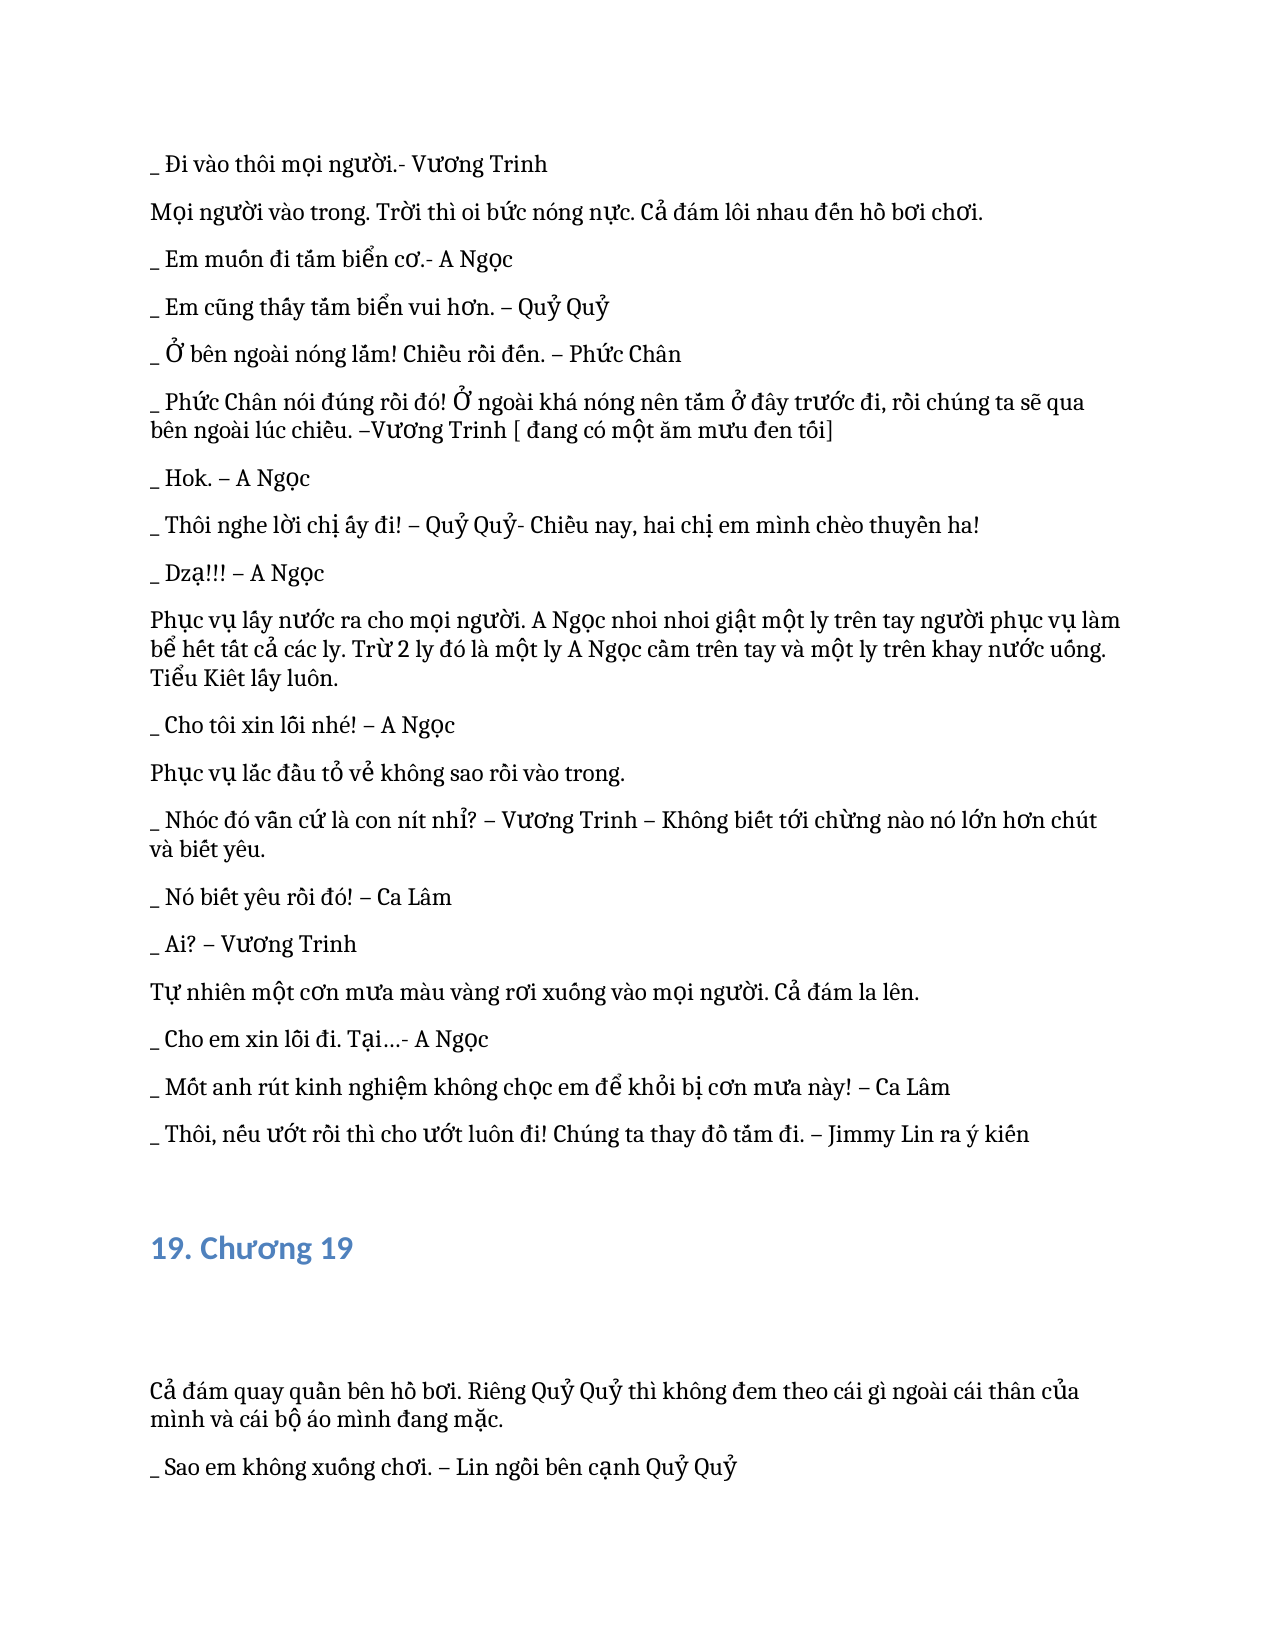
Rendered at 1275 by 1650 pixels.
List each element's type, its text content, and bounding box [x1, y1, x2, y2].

text _ Ở bên ngoài nóng lắm! Chiều rồi đến. – Phức Chân [150, 340, 1125, 369]
text Phục vụ lấy nước ra cho mọi người. A Ngọc nhoi nhoi giật một ly trên tay người phục vụ làm bể hết tất cả các ly. Trừ 2 ly đó là một ly A Ngọc cầm trên tay và một ly trên khay nước uống. Tiểu Kiêt lấy luôn. [150, 606, 1125, 692]
text _ Nhóc đó vẫn cứ là con nít nhỉ? – Vương Trinh – Không biết tới chừng nào nó lớn hơn chút và biết yêu. [150, 806, 1125, 864]
text _ Mốt anh rút kinh nghiệm không chọc em để khỏi bị cơn mưa này! – Ca Lâm [150, 1072, 1125, 1101]
text _ Cho tôi xin lỗi nhé! – A Ngọc [150, 711, 1125, 740]
text Phục vụ lắc đầu tỏ vẻ không sao rồi vào trong. [150, 759, 1125, 787]
text Tự nhiên một cơn mưa màu vàng rơi xuống vào mọi người. Cả đám la lên. [150, 977, 1125, 1006]
text _ Ai? – Vương Trinh [150, 930, 1125, 959]
text _ Em muốn đi tắm biển cơ.- A Ngọc [150, 245, 1125, 274]
text _ Phức Chân nói đúng rồi đó! Ở ngoài khá nóng nên tắm ở đây trước đi, rồi chúng ta sẽ qua bên ngoài lúc chiều. –Vương Trinh [ đang có một ăm mưu đen tối] [150, 387, 1125, 445]
text _ Dzạ!!! – A Ngọc [150, 559, 1125, 587]
subtitle 19. Chương 19 [150, 1227, 1125, 1268]
text Cả đám quay quần bên hồ bơi. Riêng Quỷ Quỷ thì không đem theo cái gì ngoài cái thân của mình và cái bộ áo mình đang mặc. [150, 1377, 1125, 1434]
text _ Sao em không xuống chơi. – Lin ngồi bên cạnh Quỷ Quỷ [150, 1453, 1125, 1482]
text _ Đi vào thôi mọi người.- Vương Trinh [150, 150, 1125, 179]
text Mọi người vào trong. Trời thì oi bức nóng nực. Cả đám lôi nhau đến hồ bơi chơi. [150, 197, 1125, 226]
text _ Em cũng thấy tắm biển vui hơn. – Quỷ Quỷ [150, 292, 1125, 321]
text _ Thôi nghe lời chị ấy đi! – Quỷ Quỷ- Chiều nay, hai chị em mình chèo thuyền ha! [150, 511, 1125, 540]
text _ Hok. – A Ngọc [150, 464, 1125, 492]
text _ Nó biết yêu rồi đó! – Ca Lâm [150, 882, 1125, 911]
text _ Thôi, nếu ướt rồi thì cho ướt luôn đi! Chúng ta thay đồ tắm đi. – Jimmy Lin ra ý kiến [150, 1120, 1125, 1206]
text _ Cho em xin lỗi đi. Tại…- A Ngọc [150, 1025, 1125, 1054]
